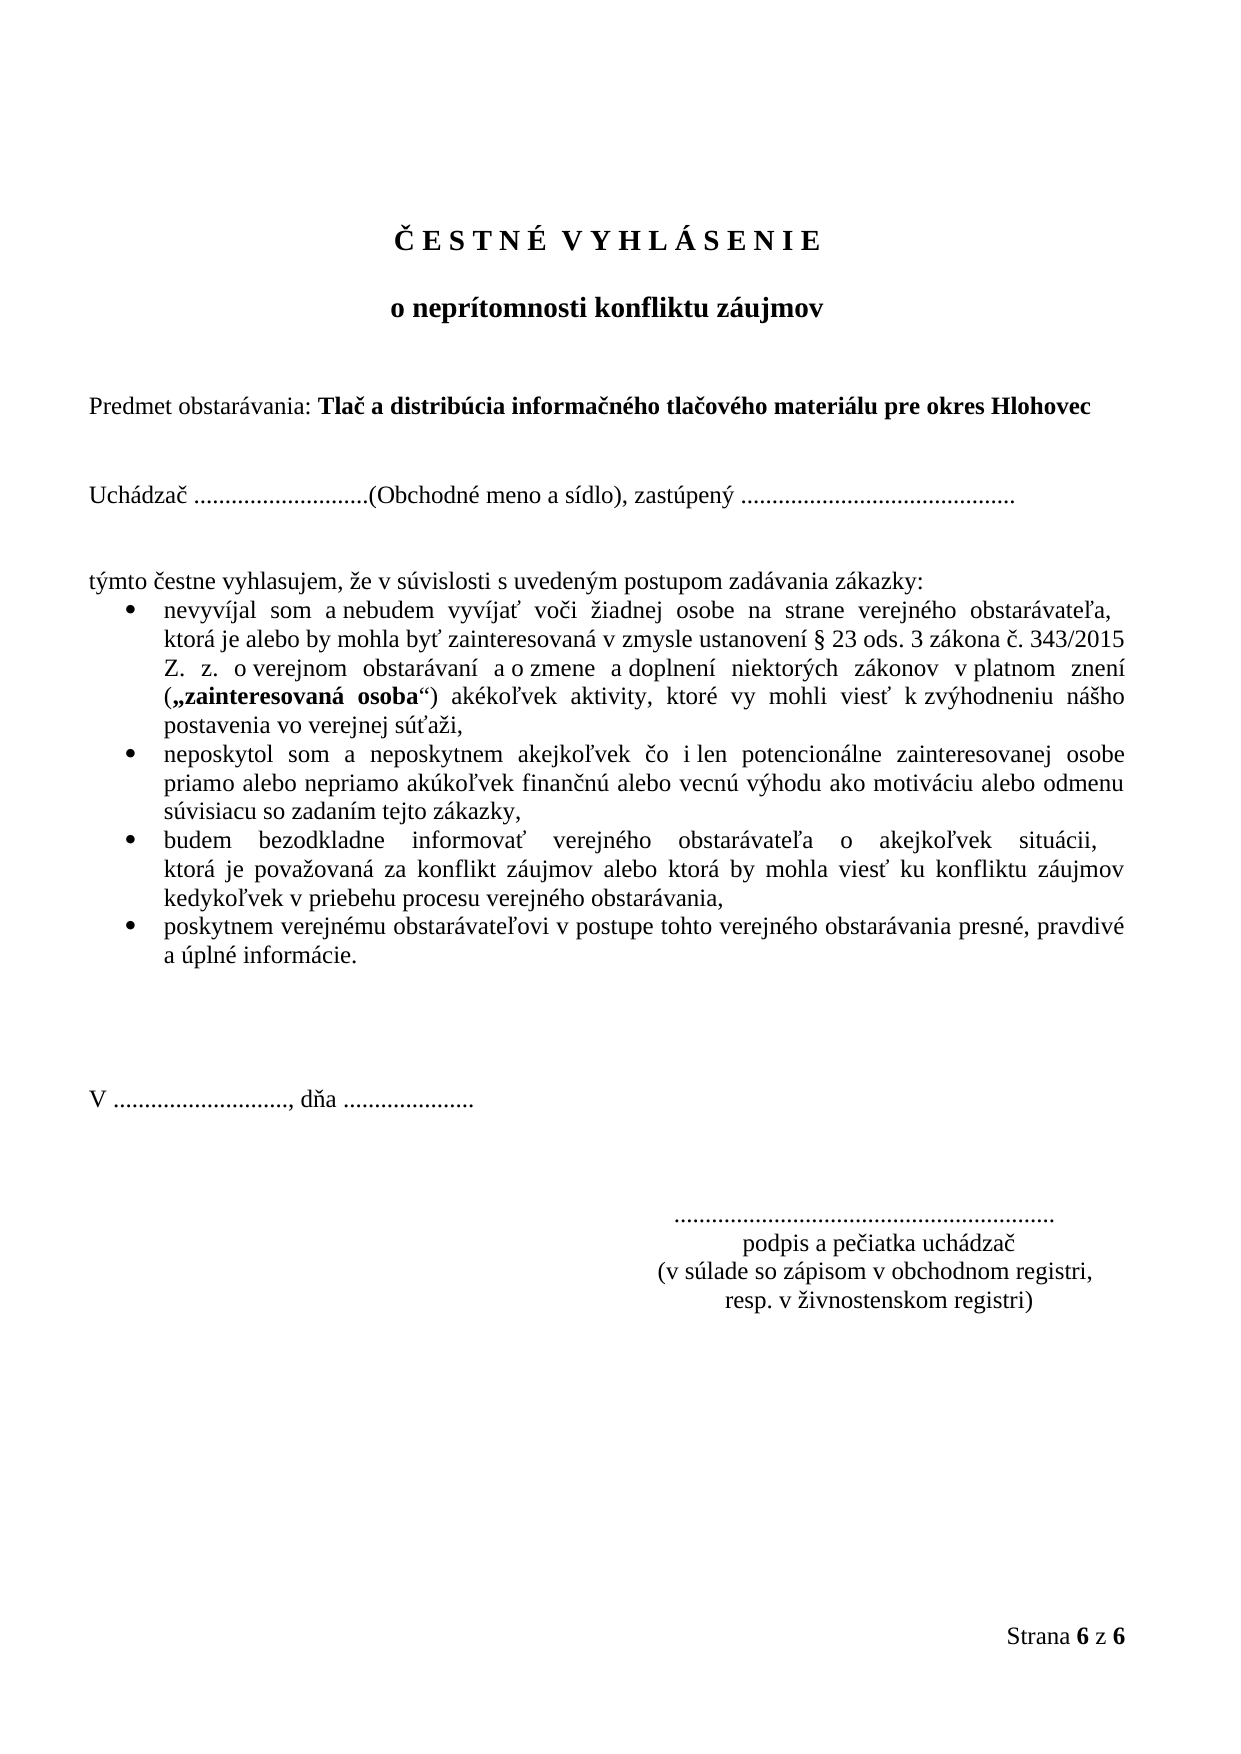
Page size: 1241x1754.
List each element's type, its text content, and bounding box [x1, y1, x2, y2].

text podpis a pečiatka uchádzač [605, 1228, 1125, 1256]
list nevyvíjal som a nebudem vyvíjať voči žiadnej osobe na strane verejného obstarávateľa, ktorá je alebo by mohla byť zainteresovaná v zmysle ustanovení § 23 ods. 3 zákona č. 343/2015 Z. z. o verejnom obstarávaní a o zmene a doplnení niektorých zákonov v platnom znení („zainteresovaná osoba“) akékoľvek aktivity, ktoré vy mohli viesť k zvýhodneniu nášho postavenia vo verejnej súťaži, [126, 595, 1125, 739]
text Uchádzač ............................(Obchodné meno a sídlo), zastúpený ............................................ [89, 480, 1125, 509]
list neposkytol som a neposkytnem akejkoľvek čo i len potencionálne zainteresovanej osobe priamo alebo nepriamo akúkoľvek finančnú alebo vecnú výhodu ako motiváciu alebo odmenu súvisiacu so zadaním tejto zákazky, [126, 739, 1125, 825]
list budem bezodkladne informovať verejného obstarávateľa o akejkoľvek situácii, ktorá je považovaná za konflikt záujmov alebo ktorá by mohla viesť ku konfliktu záujmov kedykoľvek v priebehu procesu verejného obstarávania, [126, 825, 1125, 911]
text Č E S T N É V Y H L Á S E N I E [89, 223, 1125, 257]
text ............................................................. [605, 1199, 1125, 1228]
list poskytnem verejnému obstarávateľovi v postupe tohto verejného obstarávania presné, pravdivé a úplné informácie. [126, 911, 1125, 969]
text Predmet obstarávania: Tlač a distribúcia informačného tlačového materiálu pre okres Hlohovec [89, 391, 1125, 420]
text o neprítomnosti konfliktu záujmov [89, 291, 1125, 324]
text týmto čestne vyhlasujem, že v súvislosti s uvedeným postupom zadávania zákazky: [89, 566, 1125, 595]
text (v súlade so zápisom v obchodnom registri, resp. v živnostenskom registri) [89, 1256, 1125, 1314]
text V ............................, dňa ..................... [89, 1084, 1125, 1113]
